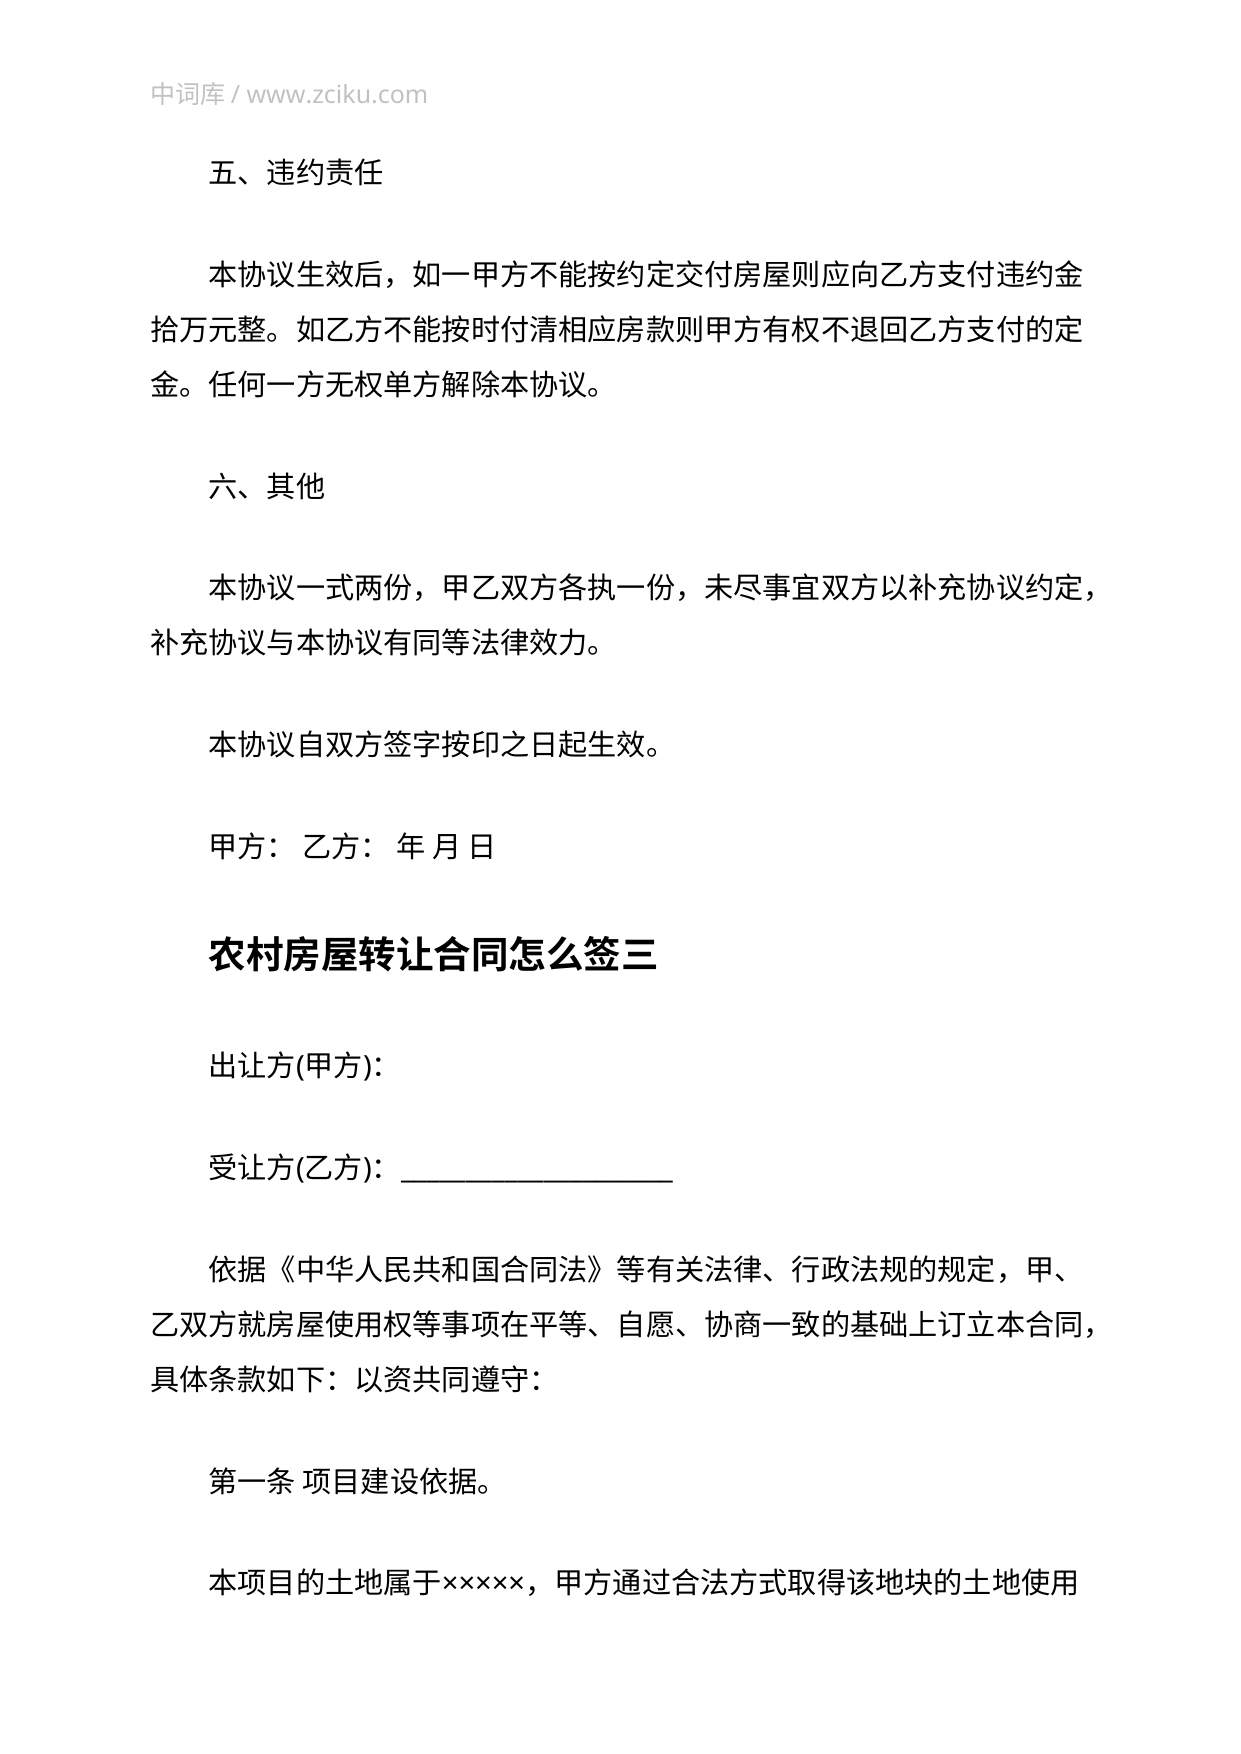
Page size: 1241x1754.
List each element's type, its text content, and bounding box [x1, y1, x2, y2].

text 依据《中华人民共和国合同法》等有关法律、行政法规的规定，甲、乙双方就房屋使用权等事项在平等、自愿、协商一致的基础上订立本合同，具体条款如下：以资共同遵守： [150, 1247, 1090, 1399]
text 第一条 项目建设依据。 [150, 1458, 1090, 1501]
text 出让方(甲方)： [150, 1043, 1090, 1085]
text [150, 1560, 1090, 1602]
text 五、违约责任 [150, 150, 1090, 192]
text 本协议自双方签字按印之日起生效。 [150, 722, 1090, 764]
text 受让方(乙方)：_____________________ [150, 1145, 1090, 1187]
text 本协议生效后，如一甲方不能按约定交付房屋则应向乙方支付违约金拾万元整。如乙方不能按时付清相应房款则甲方有权不退回乙方支付的定金。任何一方无权单方解除本协议。 [150, 252, 1090, 404]
text 本协议一式两份，甲乙双方各执一份，未尽事宜双方以补充协议约定，补充协议与本协议有同等法律效力。 [150, 565, 1090, 662]
text 农村房屋转让合同怎么签三 [150, 925, 1090, 979]
text 六、其他 [150, 463, 1090, 506]
text 甲方： 乙方： 年 月 日 [150, 823, 1090, 866]
